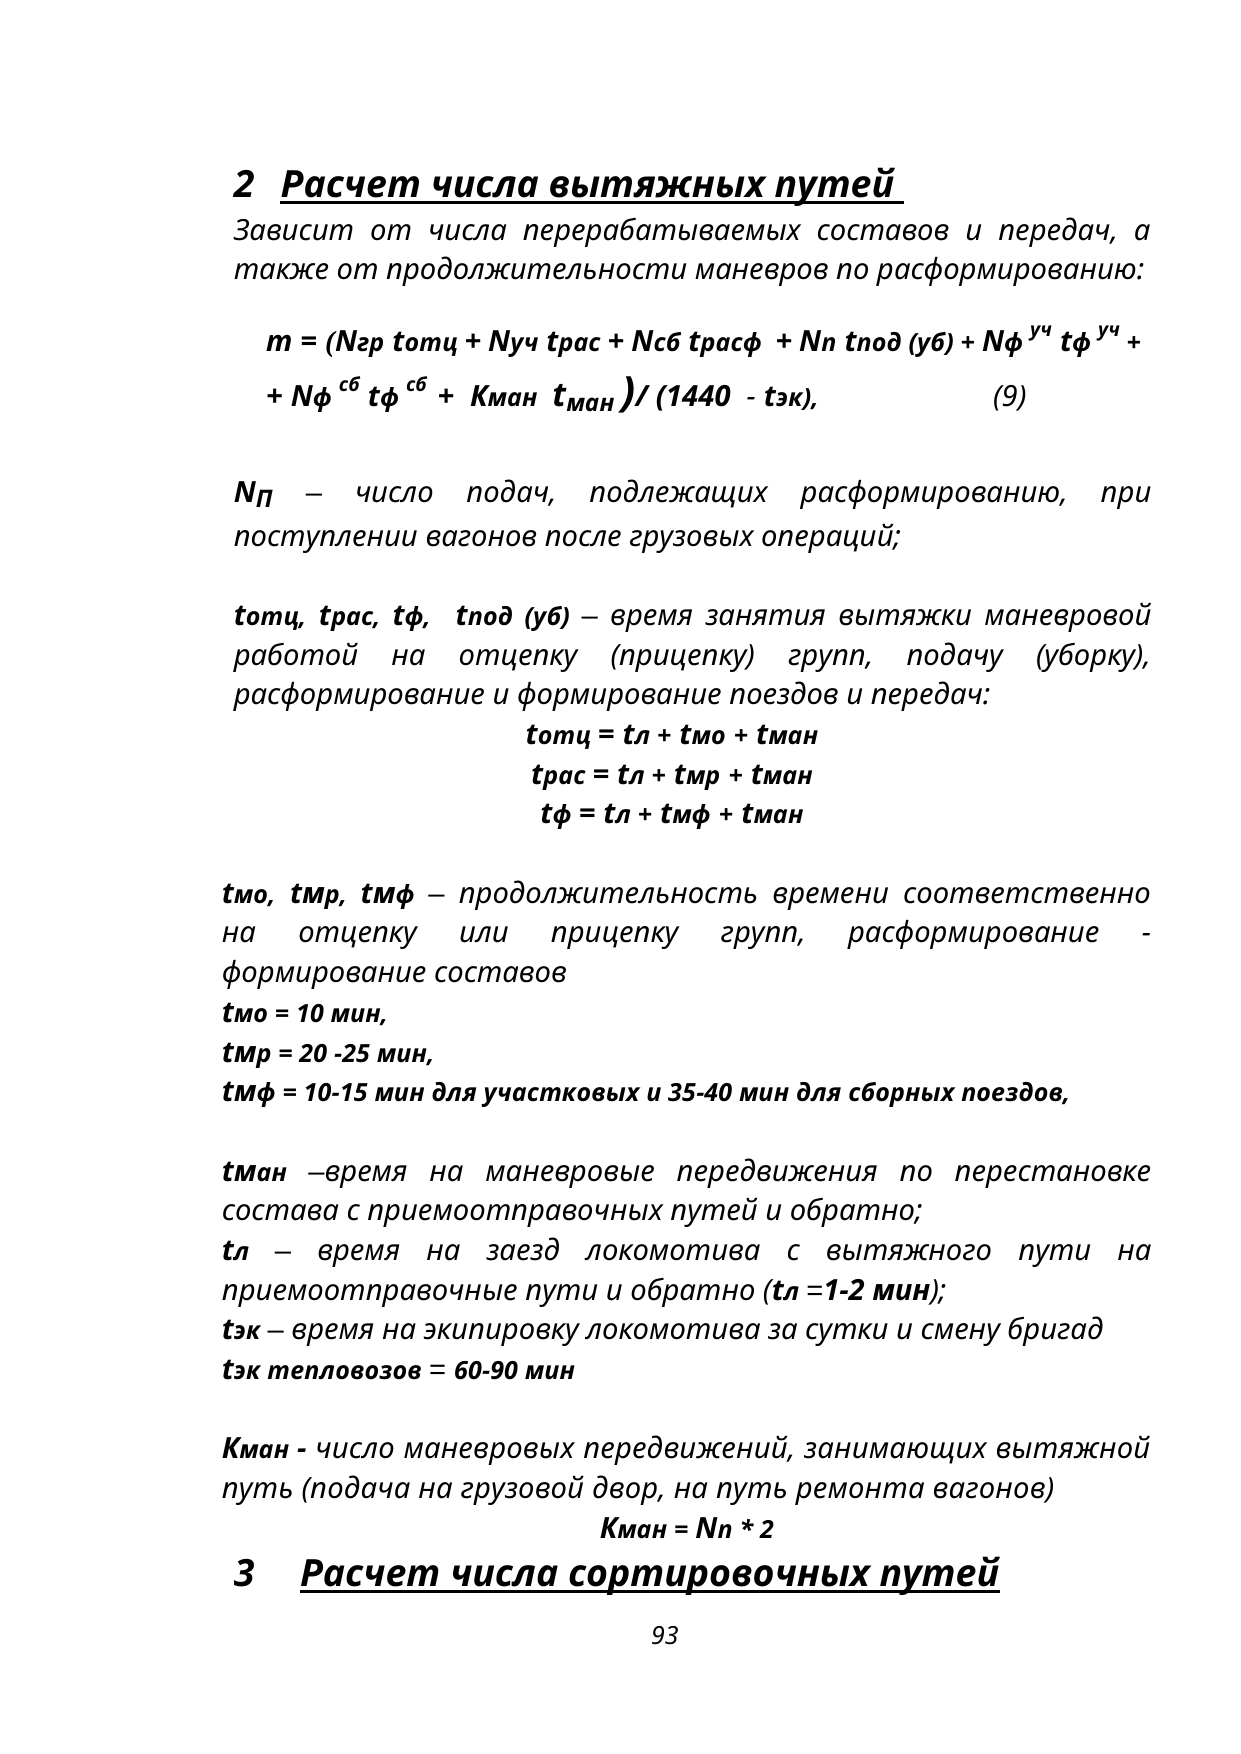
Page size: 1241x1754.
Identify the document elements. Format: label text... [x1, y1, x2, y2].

text tотц, tрас, tф, tпод (уб) – время занятия вытяжки маневровой работой на отцепку (прицепку) групп, подачу (уборку), расформирование и формирование поездов и передач: [233, 594, 1152, 713]
text tф = tл + tмф + tман [192, 793, 1152, 832]
text tмф = 10-15 мин для участковых и 35-40 мин для сборных поездов, [222, 1071, 1152, 1110]
text tэк тепловозов = 60-90 мин [222, 1348, 1152, 1388]
text tмо, tмр, tмф – продолжительность времени соответственно на отцепку или прицепку групп, расформирование - формирование составов [222, 872, 1152, 991]
text tман –время на маневровые передвижения по перестановке состава с приемоотправочных путей и обратно; [222, 1150, 1152, 1229]
text tмр = 20 -25 мин, [222, 1031, 1152, 1071]
text Кман - число маневровых передвижений, занимающих вытяжной путь (подача на грузовой двор, на путь ремонта вагонов) [222, 1428, 1152, 1507]
text tмо = 10 мин, [222, 991, 1152, 1031]
text Зависит от числа перерабатываемых составов и передач, а также от продолжительности маневров по расформированию: [233, 209, 1152, 288]
text + Nф сб tф сб + Кман tман )/ (1440 - tэк), (9) [192, 362, 1152, 418]
text m = (Nгр tотц + Nуч tрас + Nсб tрасф + Nп tпод (уб) + Nф уч tф уч + [192, 316, 1152, 362]
text tотц = tл + tмо + tман [192, 713, 1152, 753]
text NП – число подач, подлежащих расформированию, при поступлении вагонов после грузовых операций; [233, 458, 1152, 554]
list Расчет числа сортировочных путей [233, 1547, 1152, 1598]
list Расчет числа вытяжных путей [222, 158, 1152, 209]
text tэк – время на экипировку локомотива за сутки и смену бригад [222, 1309, 1152, 1348]
text Кман = Nп * 2 [222, 1507, 1152, 1547]
text tл – время на заезд локомотива с вытяжного пути на приемоотправочные пути и обратно (tл =1-2 мин); [222, 1229, 1152, 1309]
text tрас = tл + tмр + tман [192, 753, 1152, 793]
